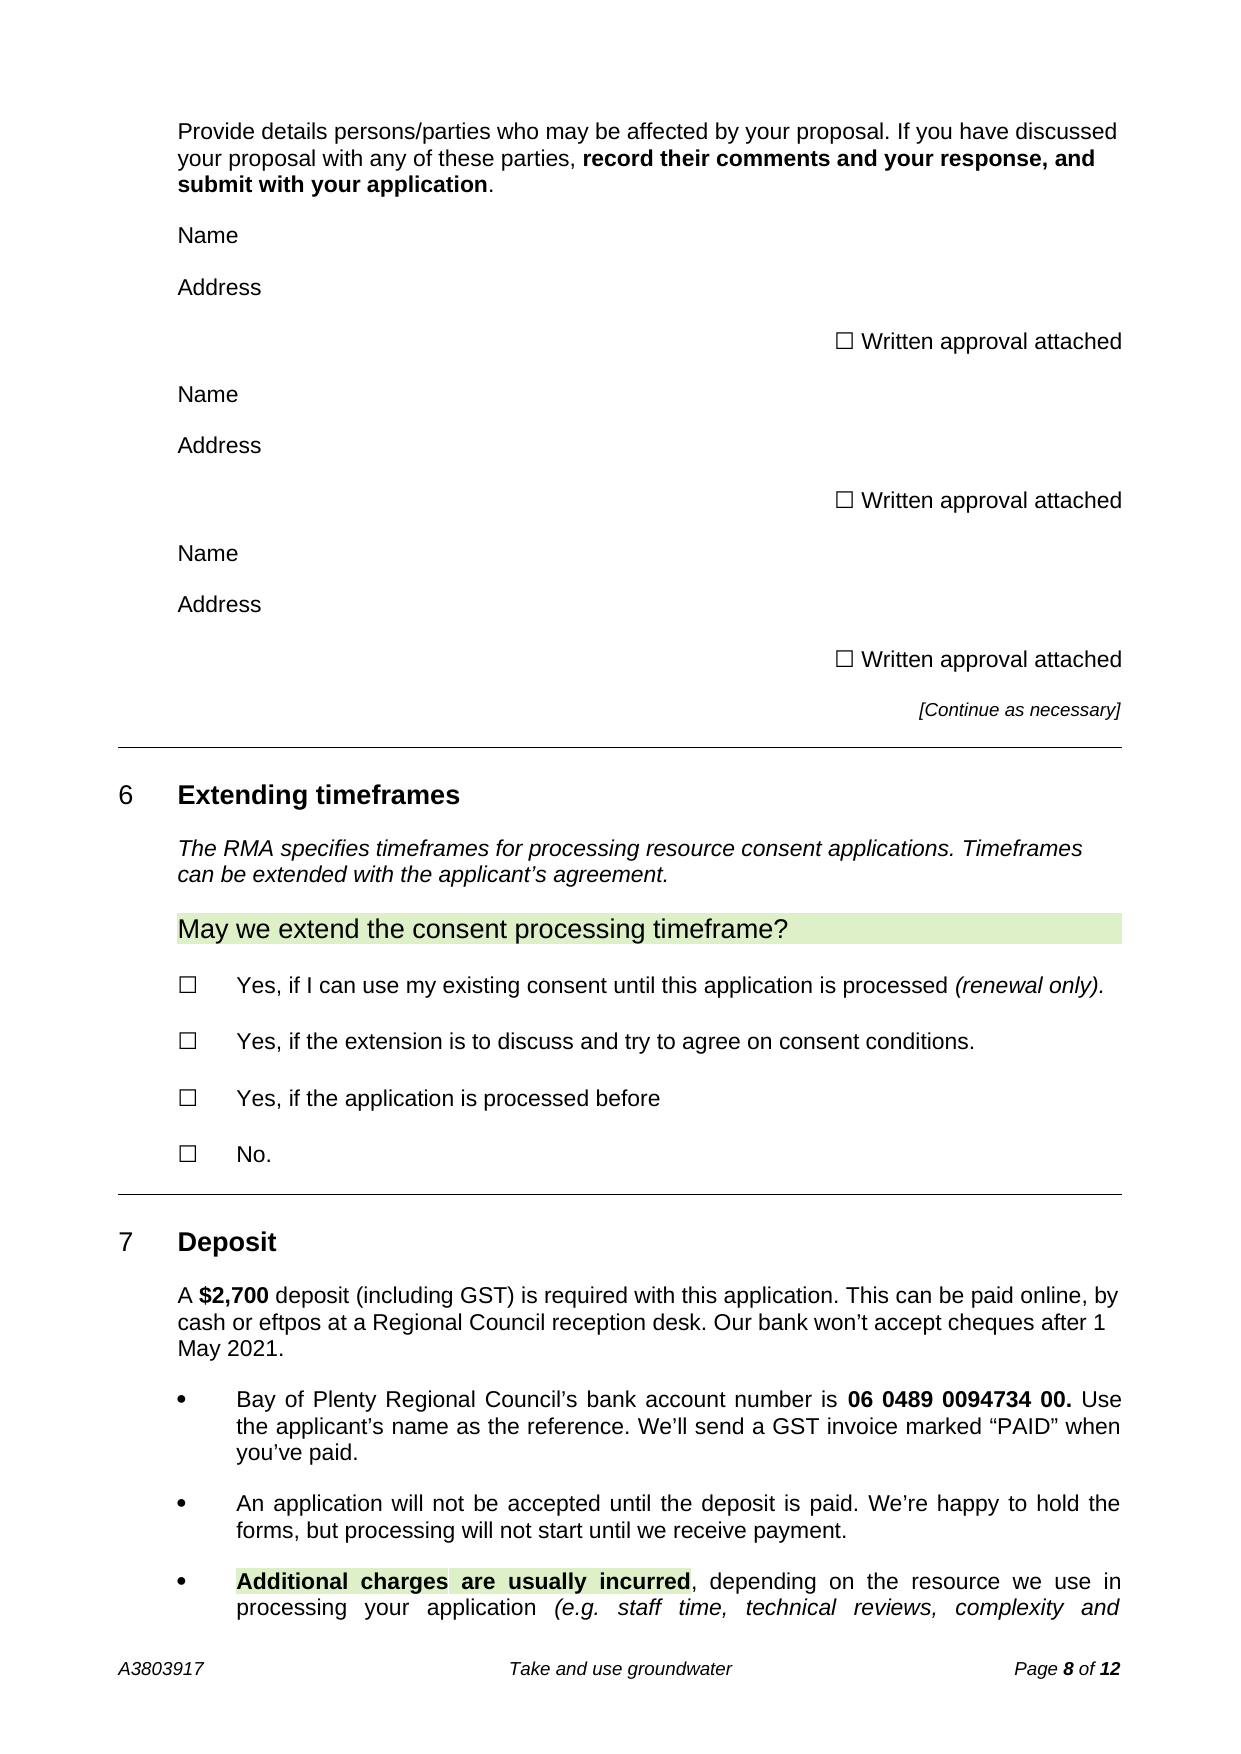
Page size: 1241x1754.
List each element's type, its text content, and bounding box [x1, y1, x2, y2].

text Address [177, 273, 1122, 300]
text May we extend the consent processing timeframe? [177, 913, 1122, 944]
text Name [177, 540, 1122, 566]
text Yes, if the application is processed before [177, 1082, 1122, 1113]
list Extending timeframes [118, 779, 1122, 810]
text Address [177, 591, 1122, 618]
text Written approval attached [177, 643, 1122, 674]
text Provide details persons/parties who may be affected by your proposal. If you have discussed your proposal with any of these parties, record their comments and your response, and submit with your application. [177, 118, 1122, 197]
list Deposit [118, 1226, 1122, 1257]
text Name [177, 381, 1122, 407]
text Yes, if I can use my existing consent until this application is processed (renewal only). [177, 969, 1122, 1000]
text Address [177, 432, 1122, 459]
text Yes, if the extension is to discuss and try to agree on consent conditions. [177, 1025, 1122, 1057]
text Written approval attached [177, 484, 1122, 515]
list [177, 1568, 1122, 1621]
text Written approval attached [177, 325, 1122, 356]
text [Continue as necessary] [118, 699, 1122, 721]
text No. [177, 1138, 1122, 1169]
list Bay of Plenty Regional Council’s bank account number is 06 0489 0094734 00. Use the applicant’s name as the reference. We’ll send a GST invoice marked “PAID” when you’ve paid. [177, 1386, 1122, 1465]
text Name [177, 222, 1122, 248]
text The RMA specifies timeframes for processing resource consent applications. Timeframes can be extended with the applicant’s agreement. [177, 835, 1122, 888]
text A $2,700 deposit (including GST) is required with this application. This can be paid online, by cash or eftpos at a Regional Council reception desk. Our bank won’t accept cheques after 1 May 2021. [177, 1282, 1122, 1361]
list An application will not be accepted until the deposit is paid. We’re happy to hold the forms, but processing will not start until we receive payment. [177, 1490, 1122, 1543]
